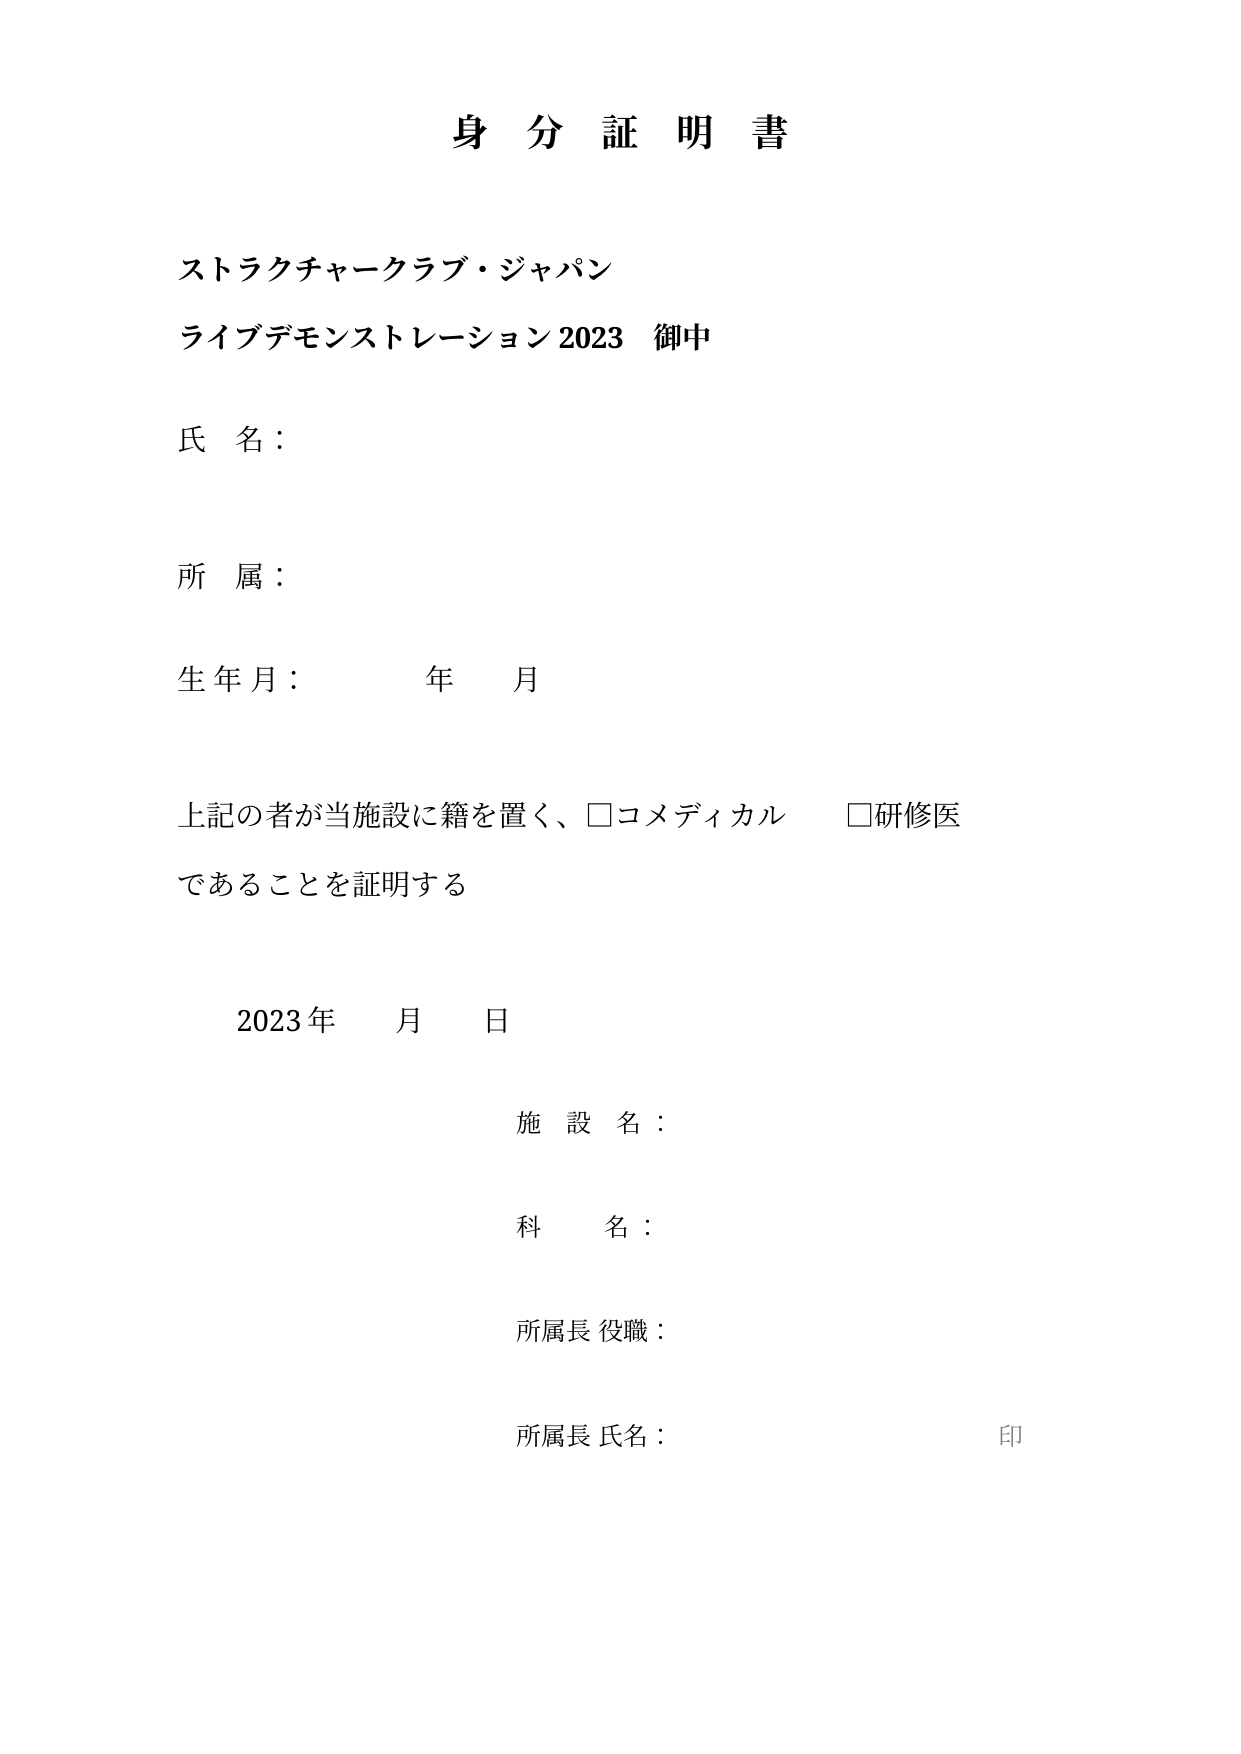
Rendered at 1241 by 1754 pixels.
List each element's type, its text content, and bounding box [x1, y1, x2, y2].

text 生年月： 年 月 [177, 643, 1063, 711]
text 所 属： [177, 541, 1063, 609]
text 氏 名： [177, 404, 1063, 472]
text であることを証明する [177, 848, 1063, 916]
text 2023年 月 日 [177, 985, 1063, 1053]
text 身 分 証 明 書 [177, 96, 1063, 165]
text ライブデモンストレーション2023 御中 [177, 301, 1063, 370]
text 所属長 役職： [177, 1296, 1063, 1364]
text 上記の者が当施設に籍を置く、□コメディカル □研修医 [177, 780, 1063, 848]
text 施 設 名 ： [177, 1087, 1063, 1156]
text 所属長 氏名： 印 [177, 1400, 1063, 1468]
text ストラクチャークラブ・ジャパン [177, 233, 1063, 301]
text 科 名 ： [177, 1192, 1063, 1260]
